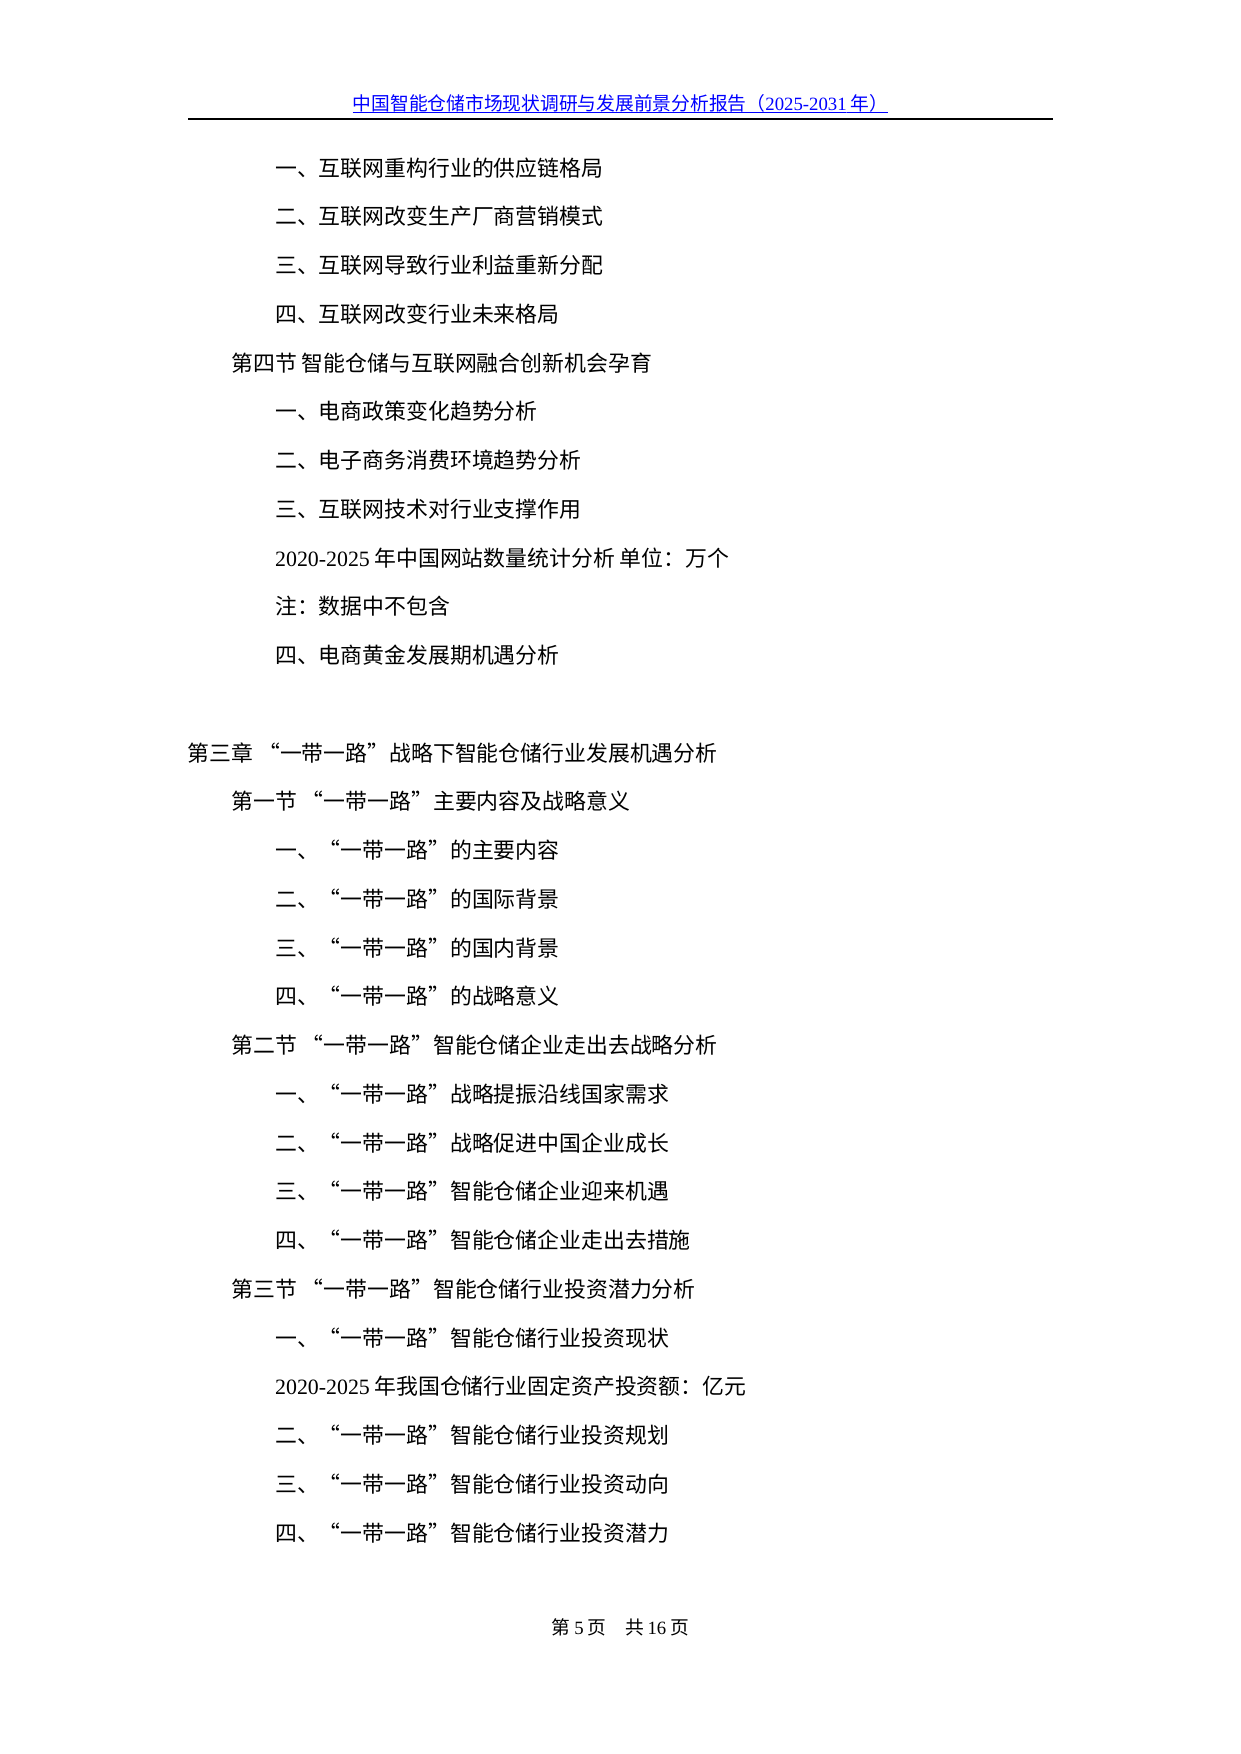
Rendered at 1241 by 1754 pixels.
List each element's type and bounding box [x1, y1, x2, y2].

text [187, 150, 1053, 1548]
